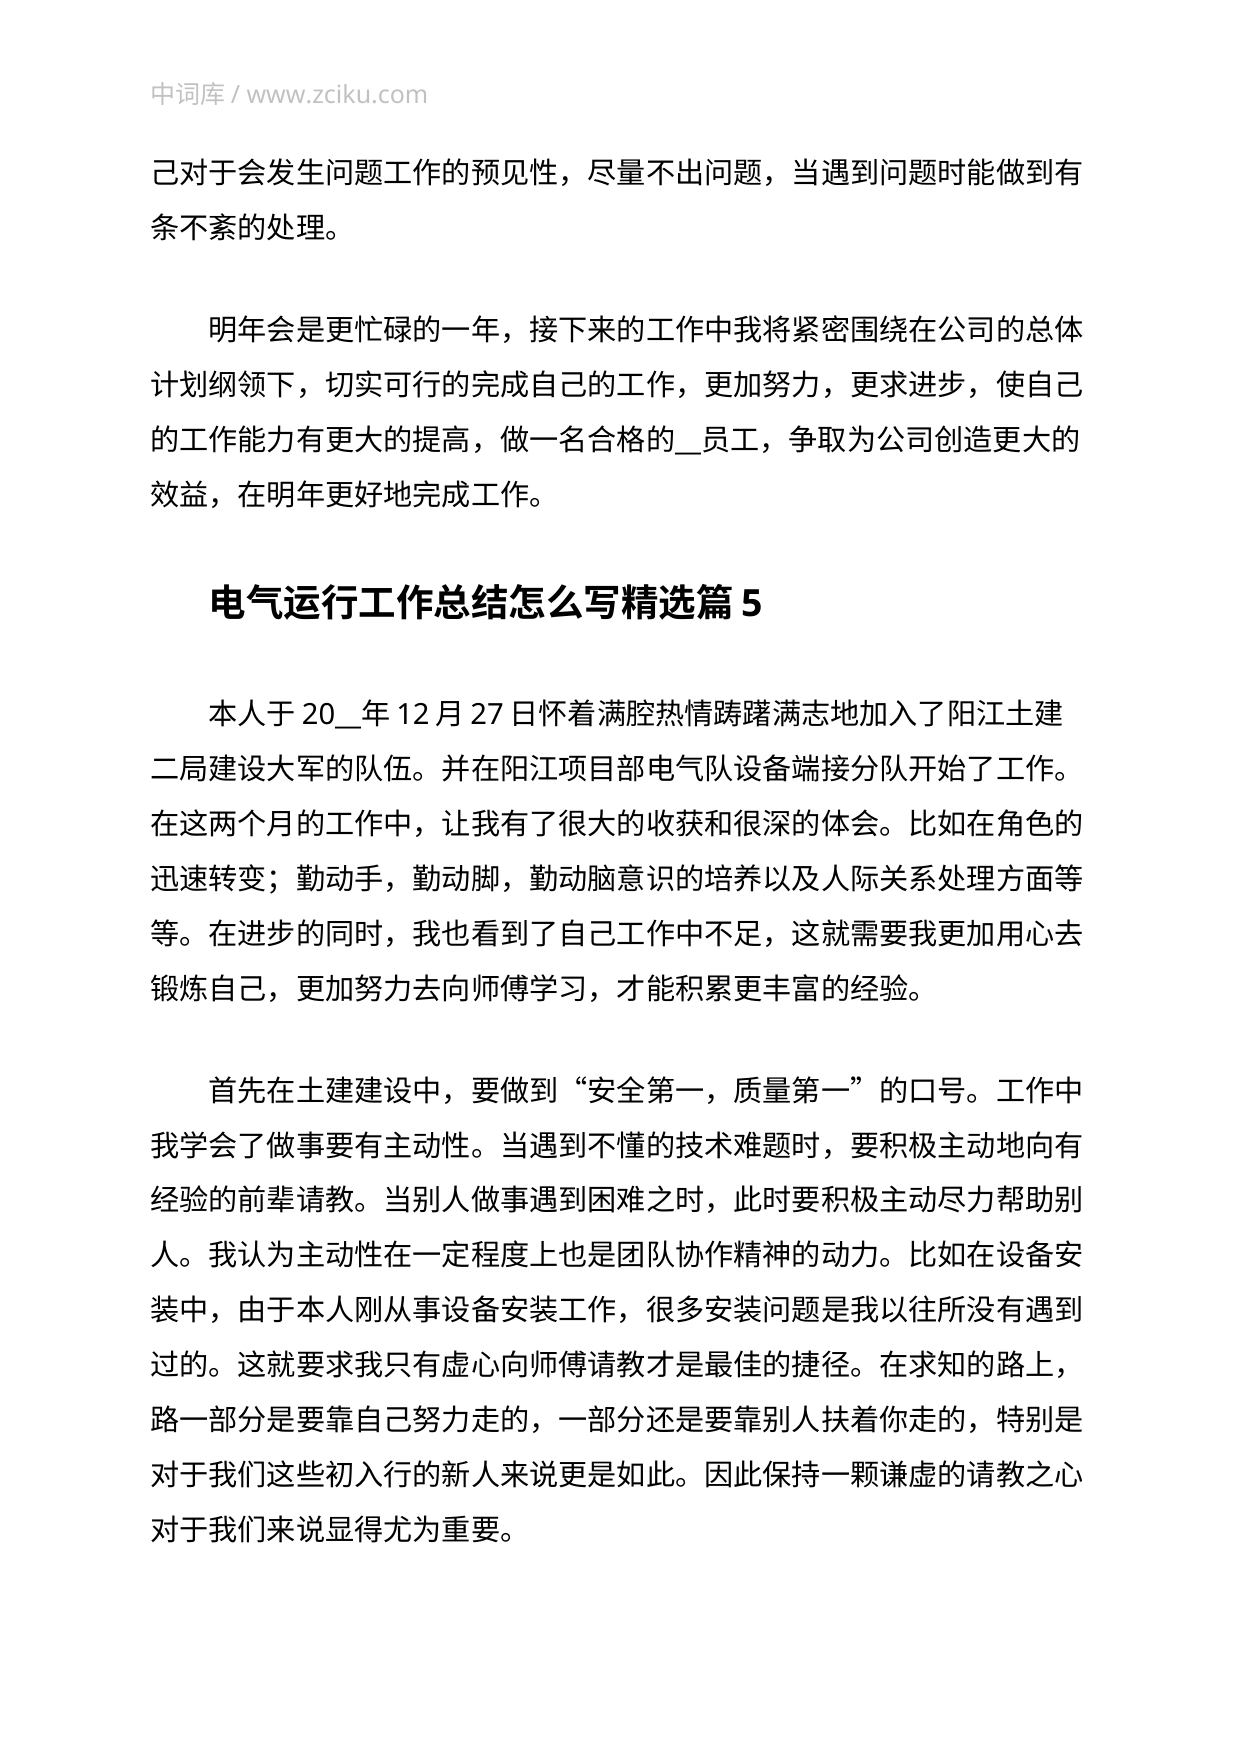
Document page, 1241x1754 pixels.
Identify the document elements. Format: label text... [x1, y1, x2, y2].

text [150, 150, 1090, 247]
text 首先在土建建设中，要做到“安全第一，质量第一”的口号。工作中我学会了做事要有主动性。当遇到不懂的技术难题时，要积极主动地向有经验的前辈请教。当别人做事遇到困难之时，此时要积极主动尽力帮助别人。我认为主动性在一定程度上也是团队协作精神的动力。比如在设备安装中，由于本人刚从事设备安装工作，很多安装问题是我以往所没有遇到过的。这就要求我只有虚心向师傅请教才是最佳的捷径。在求知的路上，路一部分是要靠自己努力走的，一部分还是要靠别人扶着你走的，特别是对于我们这些初入行的新人来说更是如此。因此保持一颗谦虚的请教之心对于我们来说显得尤为重要。 [150, 1067, 1090, 1549]
text 电气运行工作总结怎么写精选篇5 [150, 573, 1090, 628]
text 本人于20__年12月27日怀着满腔热情踌躇满志地加入了阳江土建二局建设大军的队伍。并在阳江项目部电气队设备端接分队开始了工作。在这两个月的工作中，让我有了很大的收获和很深的体会。比如在角色的迅速转变；勤动手，勤动脚，勤动脑意识的培养以及人际关系处理方面等等。在进步的同时，我也看到了自己工作中不足，这就需要我更加用心去锻炼自己，更加努力去向师傅学习，才能积累更丰富的经验。 [150, 691, 1090, 1008]
text 明年会是更忙碌的一年，接下来的工作中我将紧密围绕在公司的总体计划纲领下，切实可行的完成自己的工作，更加努力，更求进步，使自己的工作能力有更大的提高，做一名合格的__员工，争取为公司创造更大的效益，在明年更好地完成工作。 [150, 307, 1090, 514]
